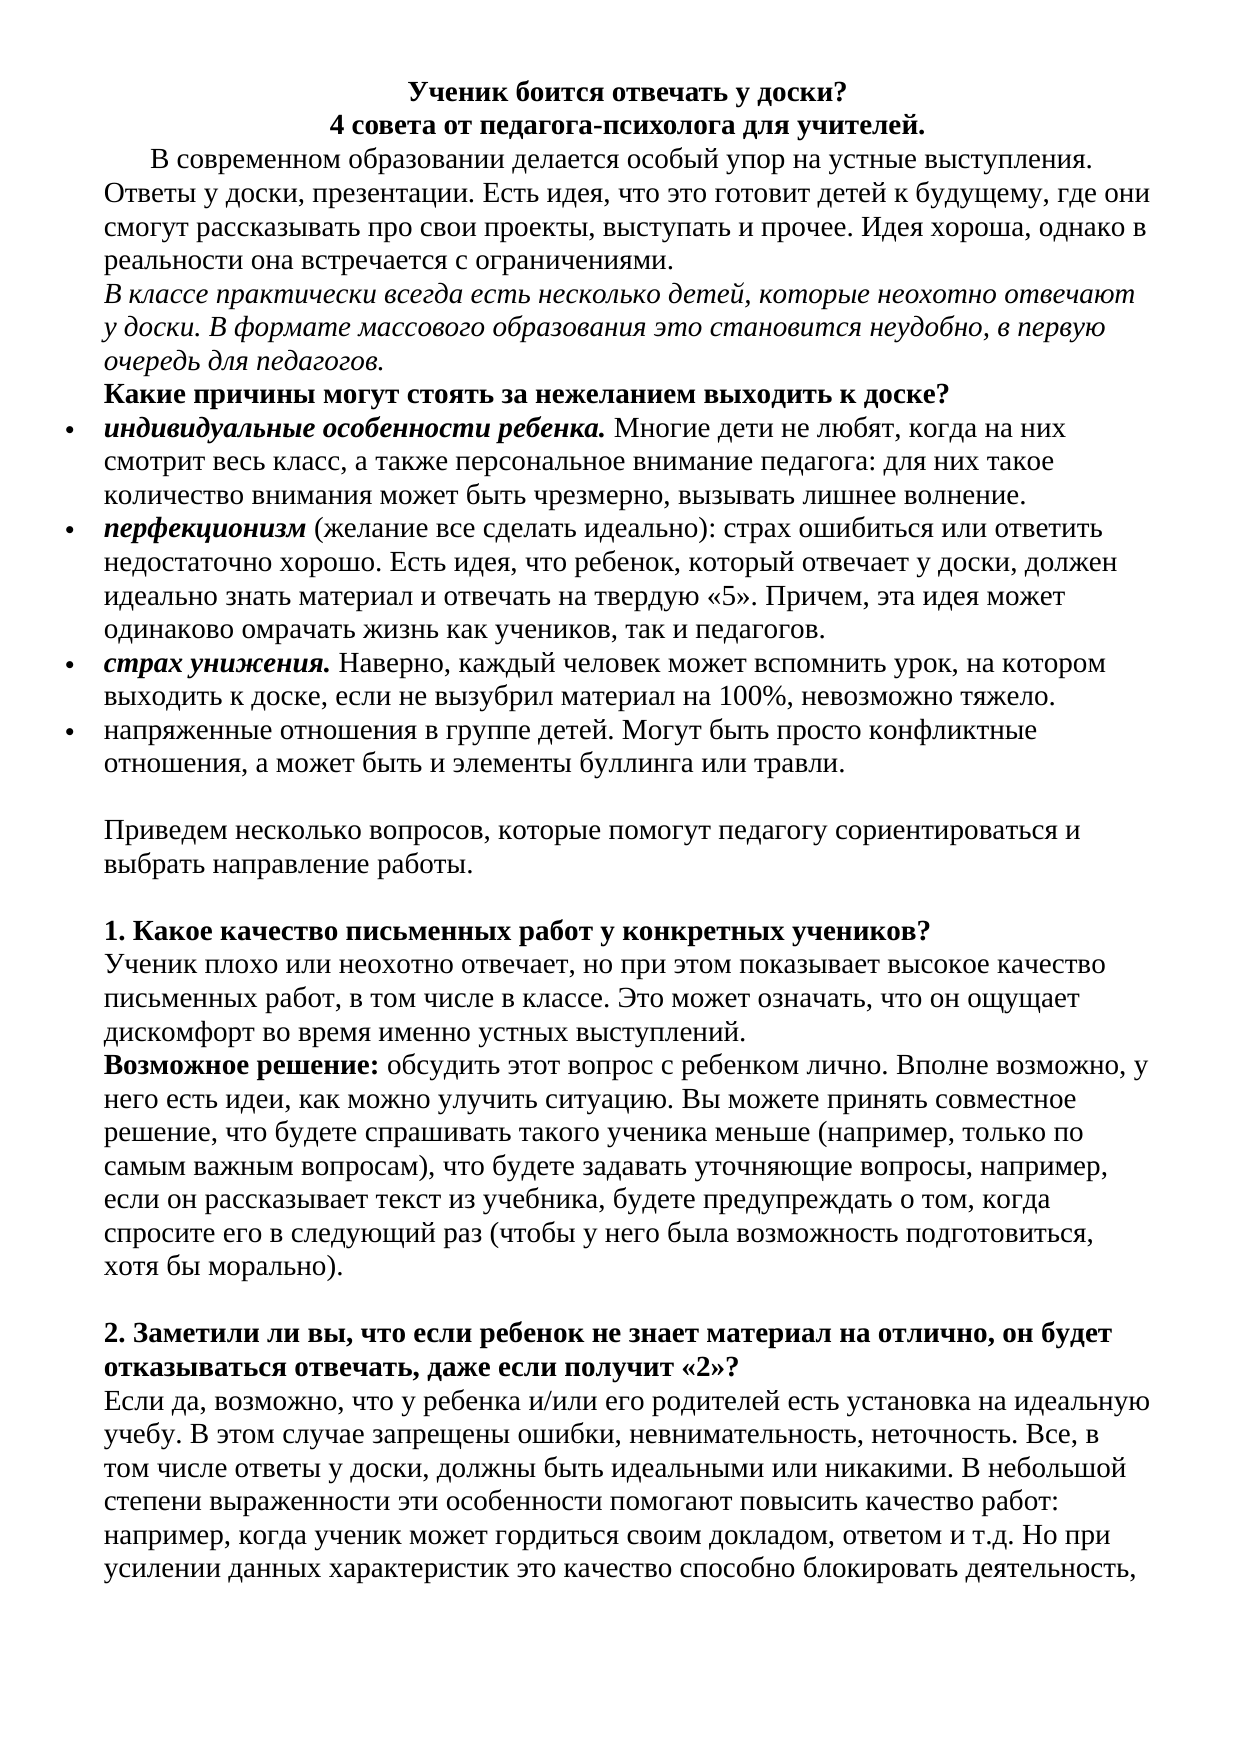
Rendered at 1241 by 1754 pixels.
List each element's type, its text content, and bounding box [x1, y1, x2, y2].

text В классе практически всегда есть несколько детей, которые неохотно отвечают у доски. В формате массового образования это становится неудобно, в первую очередь для педагогов. [103, 276, 1152, 376]
text 4 совета от педагога-психолога для учителей. [103, 107, 1152, 141]
list напряженные отношения в группе детей. Могут быть просто конфликтные отношения, а может быть и элементы буллинга или травли. [66, 712, 1152, 779]
text Какие причины могут стоять за нежеланием выходить к доске? [103, 376, 1152, 410]
list страх унижения. Наверно, каждый человек может вспомнить урок, на котором выходить к доске, если не вызубрил материал на 100%, невозможно тяжело. [66, 645, 1152, 712]
text 1. Какое качество письменных работ у конкретных учеников? [103, 913, 1152, 947]
list индивидуальные особенности ребенка. Многие дети не любят, когда на них смотрит весь класс, а также персональное внимание педагога: для них такое количество внимания может быть чрезмерно, вызывать лишнее волнение. [66, 410, 1152, 511]
text 2. Заметили ли вы, что если ребенок не знает материал на отлично, он будет отказываться отвечать, даже если получит «2»? [103, 1316, 1152, 1383]
text Ученик плохо или неохотно отвечает, но при этом показывает высокое качество письменных работ, в том числе в классе. Это может означать, что он ощущает дискомфорт во время именно устных выступлений. [103, 947, 1152, 1047]
list перфекционизм (желание все сделать идеально): страх ошибиться или ответить недостаточно хорошо. Есть идея, что ребенок, который отвечает у доски, должен идеально знать материал и отвечать на твердую «5». Причем, эта идея может одинаково омрачать жизнь как учеников, так и педагогов. [66, 511, 1152, 645]
text ﻿ В современном образовании делается особый упор на устные выступления. Ответы у доски, презентации. Есть идея, что это готовит детей к будущему, где они смогут рассказывать про свои проекты, выступать и прочее. Идея хороша, однако в реальности она встречается с ограничениями. [103, 141, 1152, 276]
text Приведем несколько вопросов, которые помогут педагогу сориентироваться и выбрать направление работы. [103, 812, 1152, 879]
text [103, 1383, 1152, 1584]
text Ученик боится отвечать у доски? [103, 74, 1152, 107]
text Возможное решение: обсудить этот вопрос с ребенком лично. Вполне возможно, у него есть идеи, как можно улучить ситуацию. Вы можете принять совместное решение, что будете спрашивать такого ученика меньше (например, только по самым важным вопросам), что будете задавать уточняющие вопросы, например, если он рассказывает текст из учебника, будете предупреждать о том, когда спросите его в следующий раз (чтобы у него была возможность подготовиться, хотя бы морально). [103, 1047, 1152, 1282]
